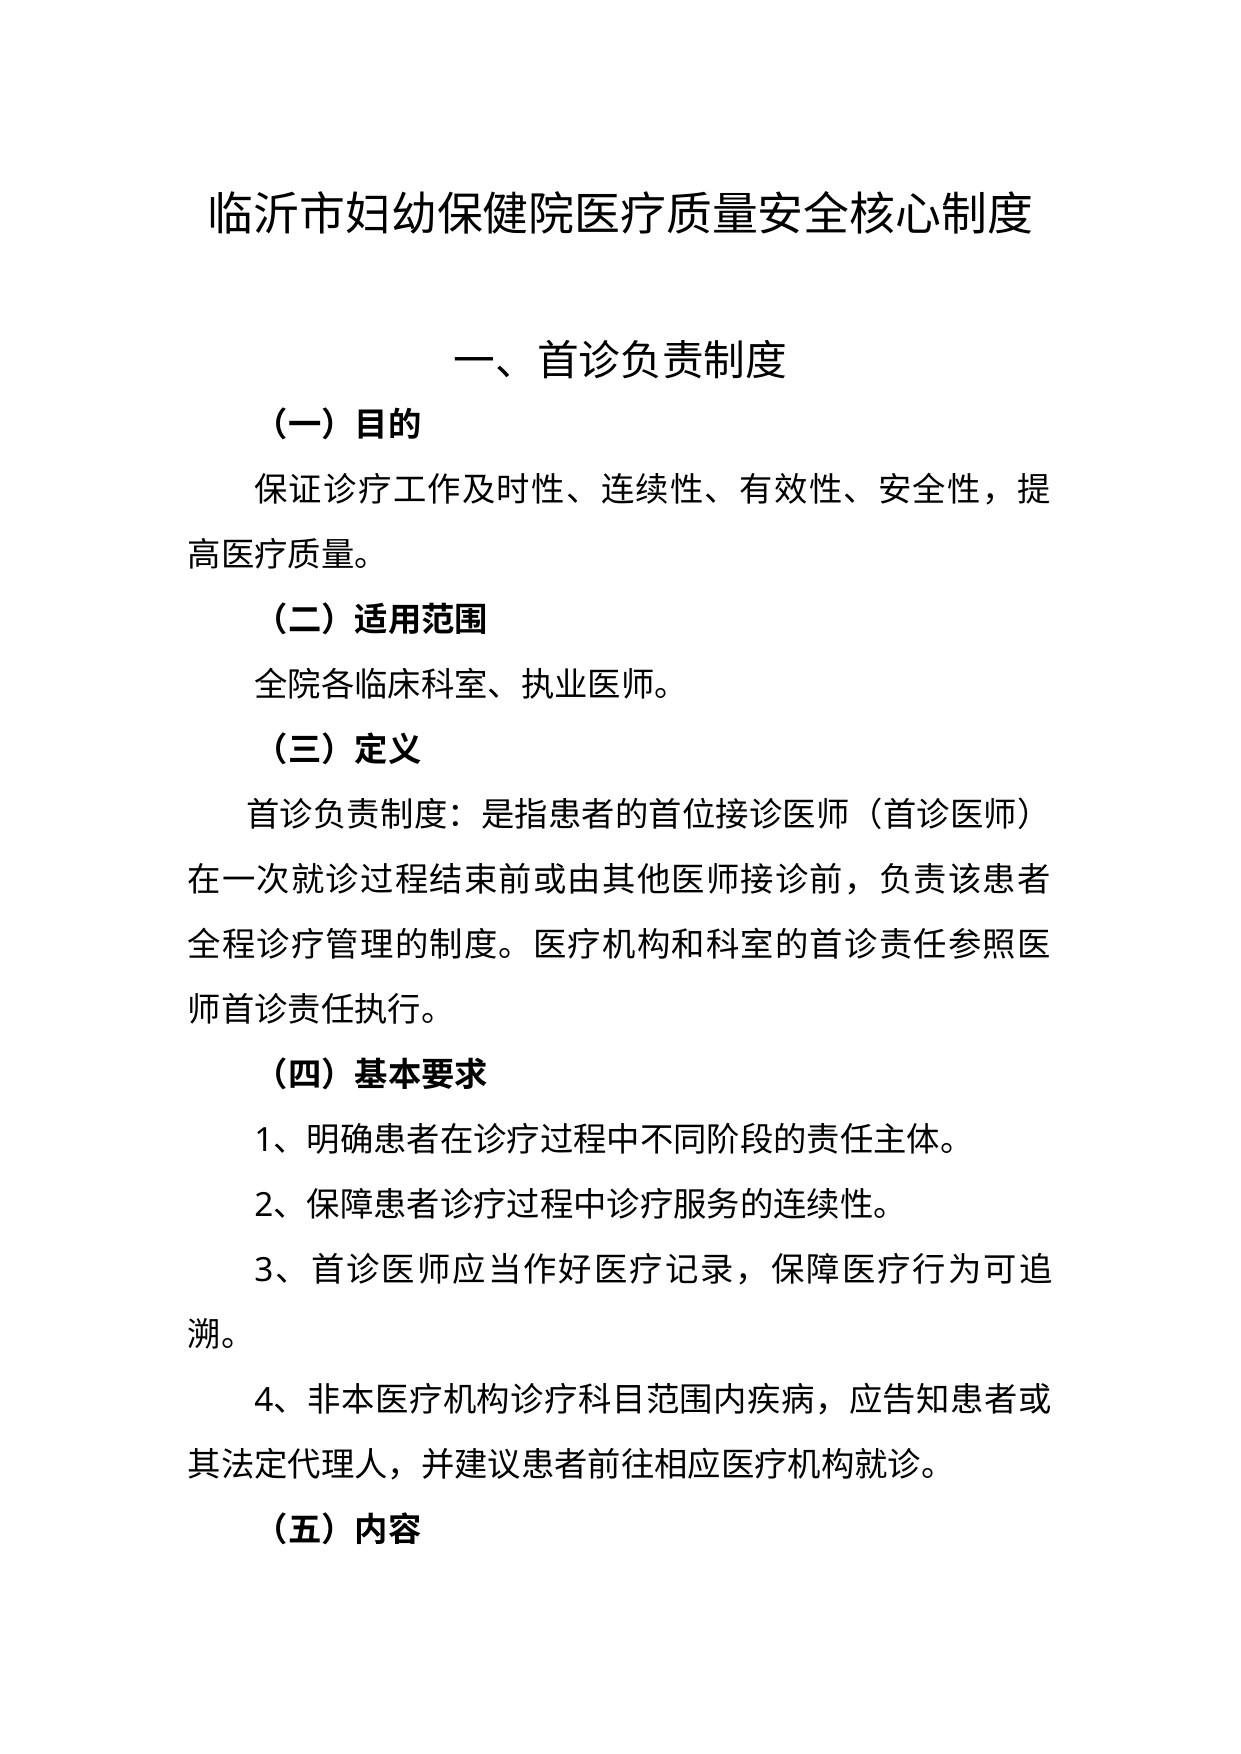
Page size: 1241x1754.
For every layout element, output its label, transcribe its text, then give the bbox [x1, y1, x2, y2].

text 4、非本医疗机构诊疗科目范围内疾病，应告知患者或其法定代理人，并建议患者前往相应医疗机构就诊。 [187, 1364, 1053, 1494]
text 临沂市妇幼保健院医疗质量安全核心制度 [187, 162, 1053, 259]
text （三）定义 [187, 714, 1053, 779]
text （一）目的 [187, 389, 1053, 454]
text 1、明确患者在诊疗过程中不同阶段的责任主体。 [187, 1104, 1053, 1169]
text 首诊负责制度：是指患者的首位接诊医师（首诊医师）在一次就诊过程结束前或由其他医师接诊前，负责该患者全程诊疗管理的制度。医疗机构和科室的首诊责任参照医师首诊责任执行。 [187, 779, 1053, 1039]
text 一、首诊负责制度 [187, 324, 1053, 389]
text 全院各临床科室、执业医师。 [187, 649, 1053, 714]
text 保证诊疗工作及时性、连续性、有效性、安全性，提高医疗质量。 [187, 454, 1053, 584]
text （四）基本要求 [187, 1039, 1053, 1104]
text 2、保障患者诊疗过程中诊疗服务的连续性。 [187, 1169, 1053, 1234]
text 3、首诊医师应当作好医疗记录，保障医疗行为可追溯。 [187, 1234, 1053, 1364]
text （二）适用范围 [187, 584, 1053, 649]
text （五）内容 [187, 1494, 1053, 1559]
